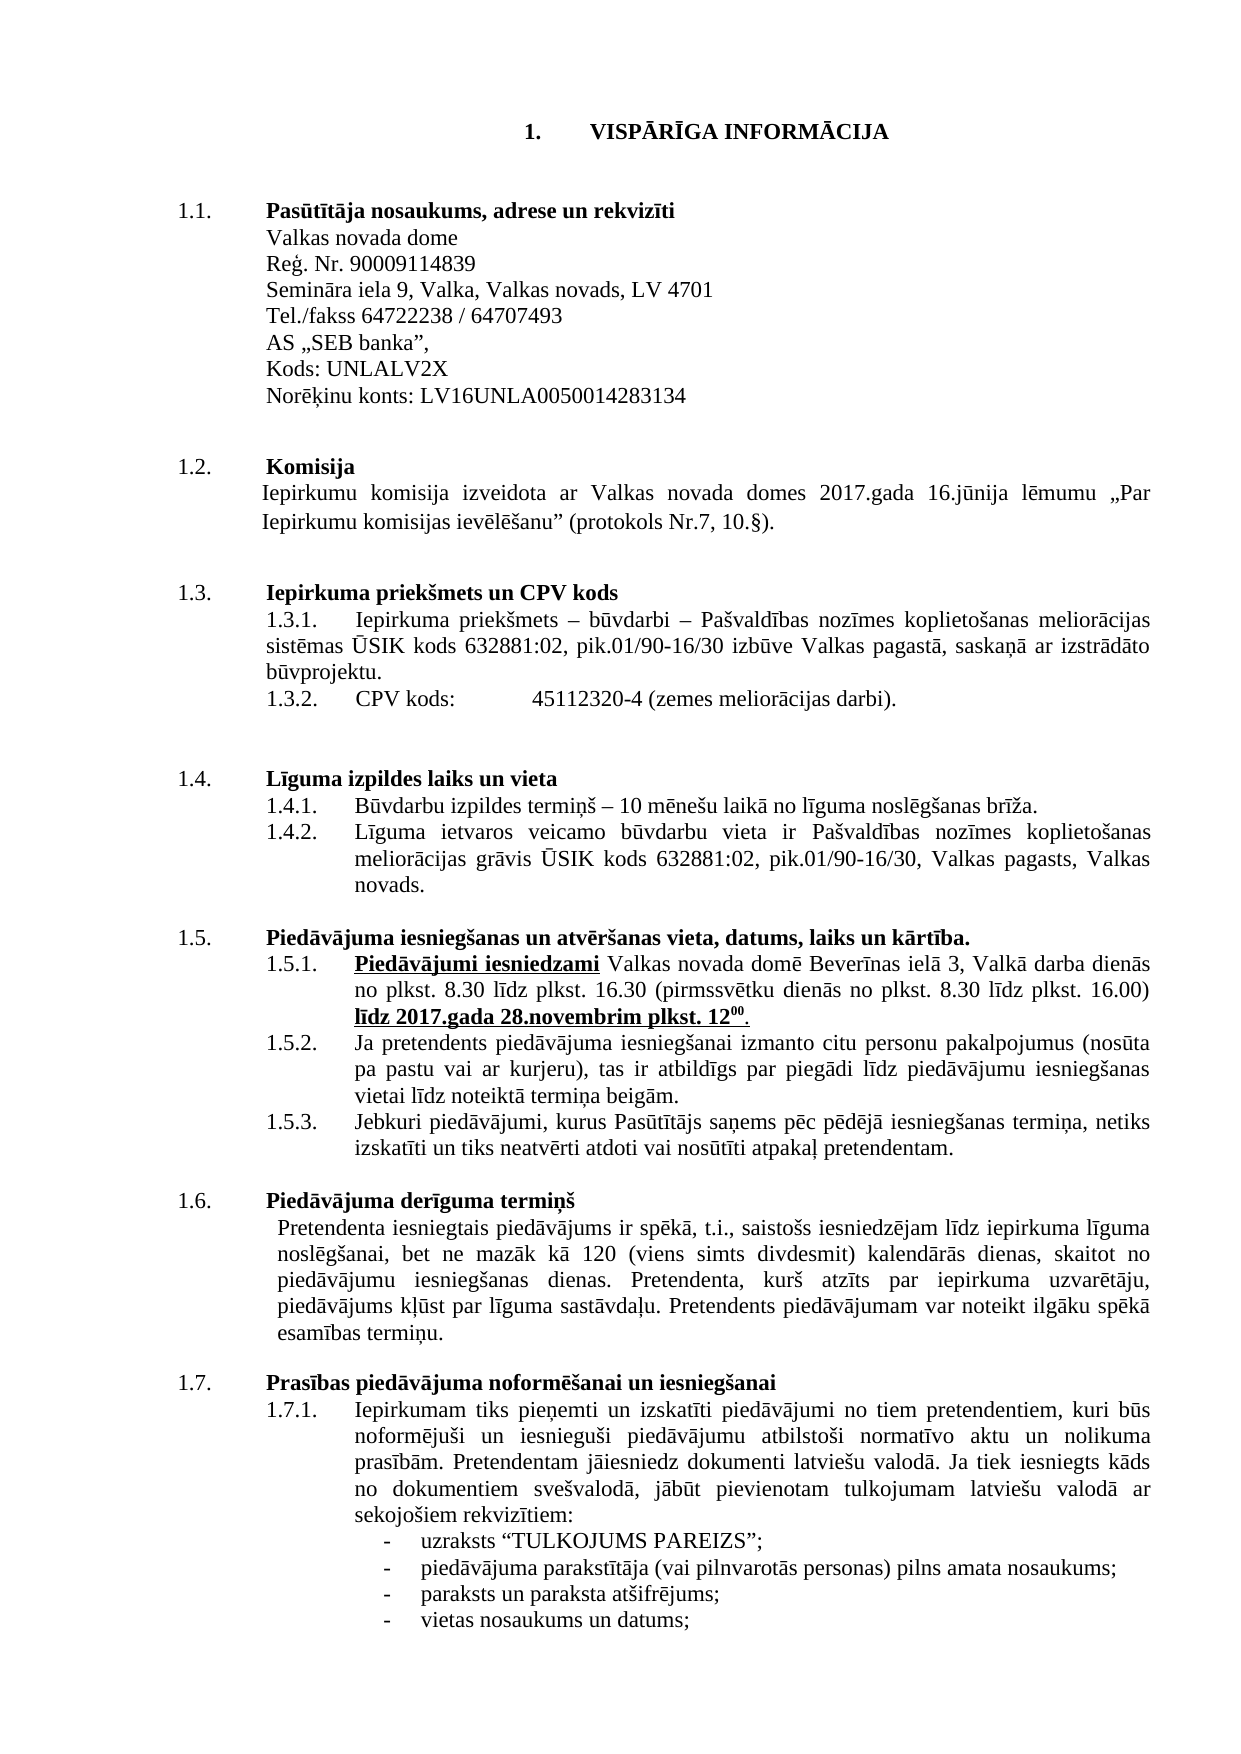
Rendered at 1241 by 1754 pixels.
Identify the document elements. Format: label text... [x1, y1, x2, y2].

list Iepirkumu komisija izveidota ar Valkas novada domes 2017.gada 16.jūnija lēmumu „Par Iepirkumu komisijas ievēlēšanu” (protokols Nr.7, 10.§). [262, 479, 1152, 534]
list Komisija [177, 453, 1152, 479]
list Līguma ietvaros veicamo būvdarbu vieta ir Pašvaldības nozīmes koplietošanas meliorācijas grāvis ŪSIK kods 632881:02, pik.01/90-16/30, Valkas pagasts, Valkas novads. [266, 818, 1152, 897]
list VispārīgA informācija [262, 118, 1152, 144]
list CPV kods: 45112320-4 (zemes meliorācijas darbi). [266, 685, 1152, 711]
list piedāvājuma parakstītāja (vai pilnvarotās personas) pilns amata nosaukums; [383, 1554, 1152, 1580]
text Norēķinu konts: LV16UNLA0050014283134 [266, 382, 1152, 408]
list Iepirkuma priekšmets – būvdarbi – Pašvaldības nozīmes koplietošanas meliorācijas sistēmas ŪSIK kods 632881:02, pik.01/90-16/30 izbūve Valkas pagastā, saskaņā ar izstrādāto būvprojektu. [266, 606, 1152, 685]
list Piedāvājuma iesniegšanas un atvēršanas vieta, datums, laiks un kārtība. [177, 924, 1152, 950]
text Semināra iela 9, Valka, Valkas novads, LV 4701 [266, 276, 1152, 303]
list Līguma izpildes laiks un vieta [177, 766, 1152, 792]
list Piedāvājuma derīguma termiņš [177, 1187, 1152, 1213]
text Reģ. Nr. 90009114839 [266, 250, 1152, 276]
list Jebkuri piedāvājumi, kurus Pasūtītājs saņems pēc pēdējā iesniegšanas termiņa, netiks izskatīti un tiks neatvērti atdoti vai nosūtīti atpakaļ pretendentam. [266, 1108, 1152, 1161]
list Piedāvājumi iesniedzami Valkas novada domē Beverīnas ielā 3, Valkā darba dienās no plkst. 8.30 līdz plkst. 16.30 (pirmssvētku dienās no plkst. 8.30 līdz plkst. 16.00) līdz 2017.gada 28.novembrim plkst. 1200. [266, 950, 1152, 1029]
list uzraksts “TULKOJUMS PAREIZS”; [383, 1527, 1152, 1554]
list Ja pretendents piedāvājuma iesniegšanai izmanto citu personu pakalpojumus (nosūta pa pastu vai ar kurjeru), tas ir atbildīgs par piegādi līdz piedāvājumu iesniegšanas vietai līdz noteiktā termiņa beigām. [266, 1029, 1152, 1108]
list Iepirkumam tiks pieņemti un izskatīti piedāvājumi no tiem pretendentiem, kuri būs noformējuši un iesnieguši piedāvājumu atbilstoši normatīvo aktu un nolikuma prasībām. Pretendentam jāiesniedz dokumenti latviešu valodā. Ja tiek iesniegts kāds no dokumentiem svešvalodā, jābūt pievienotam tulkojumam latviešu valodā ar sekojošiem rekvizītiem: [266, 1396, 1152, 1527]
text AS „SEB banka”, [266, 329, 1152, 355]
list vietas nosaukums un datums; [383, 1607, 1152, 1633]
list Pasūtītāja nosaukums, adrese un rekvizīti [177, 197, 1152, 223]
list Būvdarbu izpildes termiņš – 10 mēnešu laikā no līguma noslēgšanas brīža. [266, 792, 1152, 818]
list paraksts un paraksta atšifrējums; [383, 1580, 1152, 1607]
text Tel./fakss 64722238 / 64707493 [266, 303, 1152, 329]
list Iepirkuma priekšmets un CPV kods [177, 579, 1152, 606]
text Kods: UNLALV2X [266, 355, 1152, 382]
text Pretendenta iesniegtais piedāvājums ir spēkā, t.i., saistošs iesniedzējam līdz iepirkuma līguma noslēgšanai, bet ne mazāk kā 120 (viens simts divdesmit) kalendārās dienas, skaitot no piedāvājumu iesniegšanas dienas. Pretendenta, kurš atzīts par iepirkuma uzvarētāju, piedāvājums kļūst par līguma sastāvdaļu. Pretendents piedāvājumam var noteikt ilgāku spēkā esamības termiņu. [277, 1213, 1152, 1345]
text Valkas novada dome [266, 223, 1152, 250]
list Prasības piedāvājuma noformēšanai un iesniegšanai [177, 1369, 1152, 1396]
